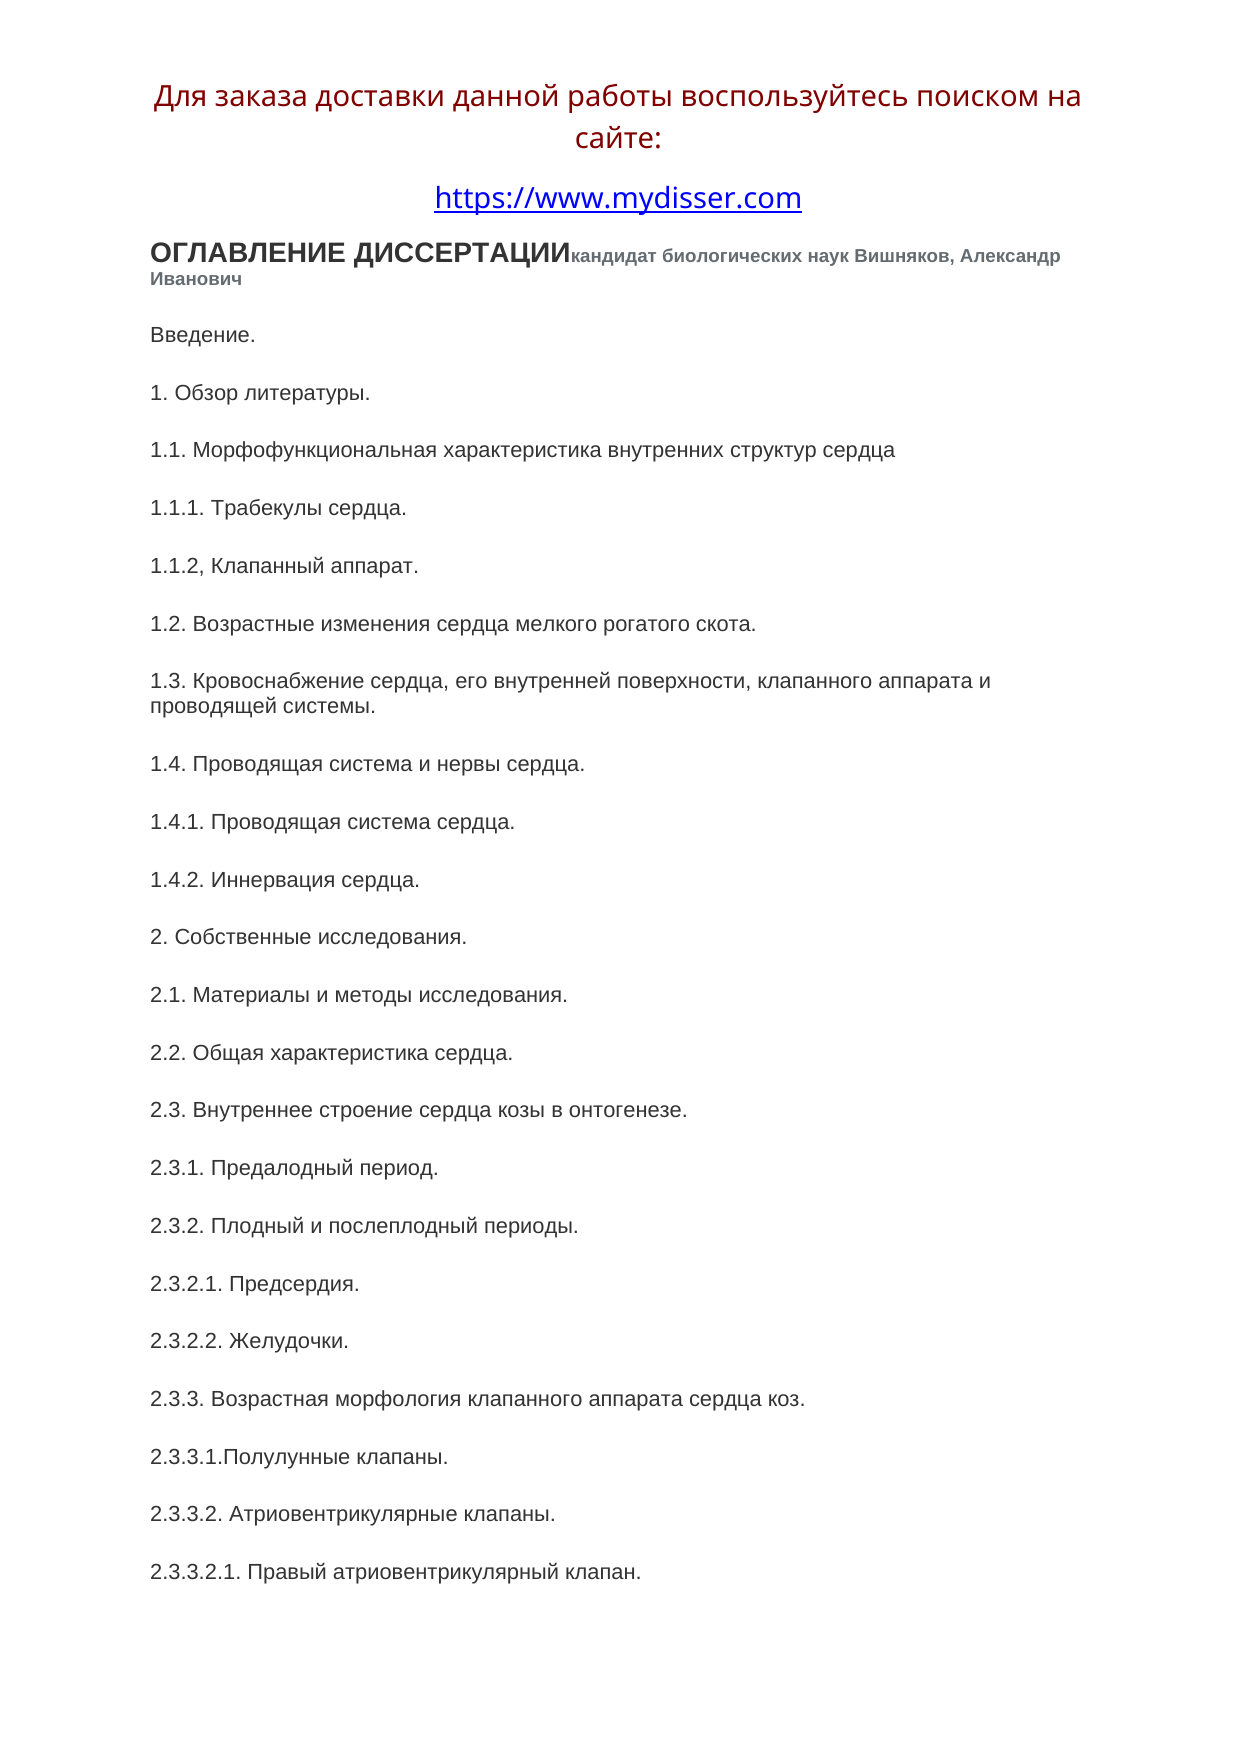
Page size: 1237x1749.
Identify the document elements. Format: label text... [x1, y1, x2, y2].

text 1.1. Морфофункциональная характеристика внутренних структур сердца [150, 437, 1086, 463]
text 2.3.3.2. Атриовентрикулярные клапаны. [150, 1501, 1086, 1527]
text 1. Обзор литературы. [150, 380, 1086, 405]
text Введение. [150, 322, 1086, 347]
text 2.3.3.2.1. Правый атриовентрикулярный клапан. [150, 1559, 1086, 1584]
text 2.3. Внутреннее строение сердца козы в онтогенезе. [150, 1097, 1086, 1123]
text 1.4.2. Иннервация сердца. [150, 867, 1086, 892]
text 1.1.1. Трабекулы сердца. [150, 495, 1086, 520]
text 2.3.3.1.Полулунные клапаны. [150, 1444, 1086, 1469]
text 2.2. Общая характеристика сердца. [150, 1040, 1086, 1065]
text 2.3.1. Предалодный период. [150, 1155, 1086, 1180]
text 2. Собственные исследования. [150, 924, 1086, 949]
text 1.2. Возрастные изменения сердца мелкого рогатого скота. [150, 611, 1086, 636]
text 2.3.3. Возрастная морфология клапанного аппарата сердца коз. [150, 1386, 1086, 1411]
text 2.3.2.2. Желудочки. [150, 1328, 1086, 1353]
text 2.3.2.1. Предсердия. [150, 1271, 1086, 1296]
text 1.1.2, Клапанный аппарат. [150, 553, 1086, 578]
text 1.4. Проводящая система и нервы сердца. [150, 751, 1086, 776]
text 2.1. Материалы и методы исследования. [150, 982, 1086, 1007]
text 2.3.2. Плодный и послеплодный периоды. [150, 1213, 1086, 1238]
text 1.4.1. Проводящая система сердца. [150, 809, 1086, 834]
text 1.3. Кровоснабжение сердца, его внутренней поверхности, клапанного аппарата и проводящей системы. [150, 668, 1086, 719]
subtitle ОГЛАВЛЕНИЕ ДИССЕРТАЦИИкандидат биологических наук Вишняков, Александр Иванович [150, 236, 1086, 289]
